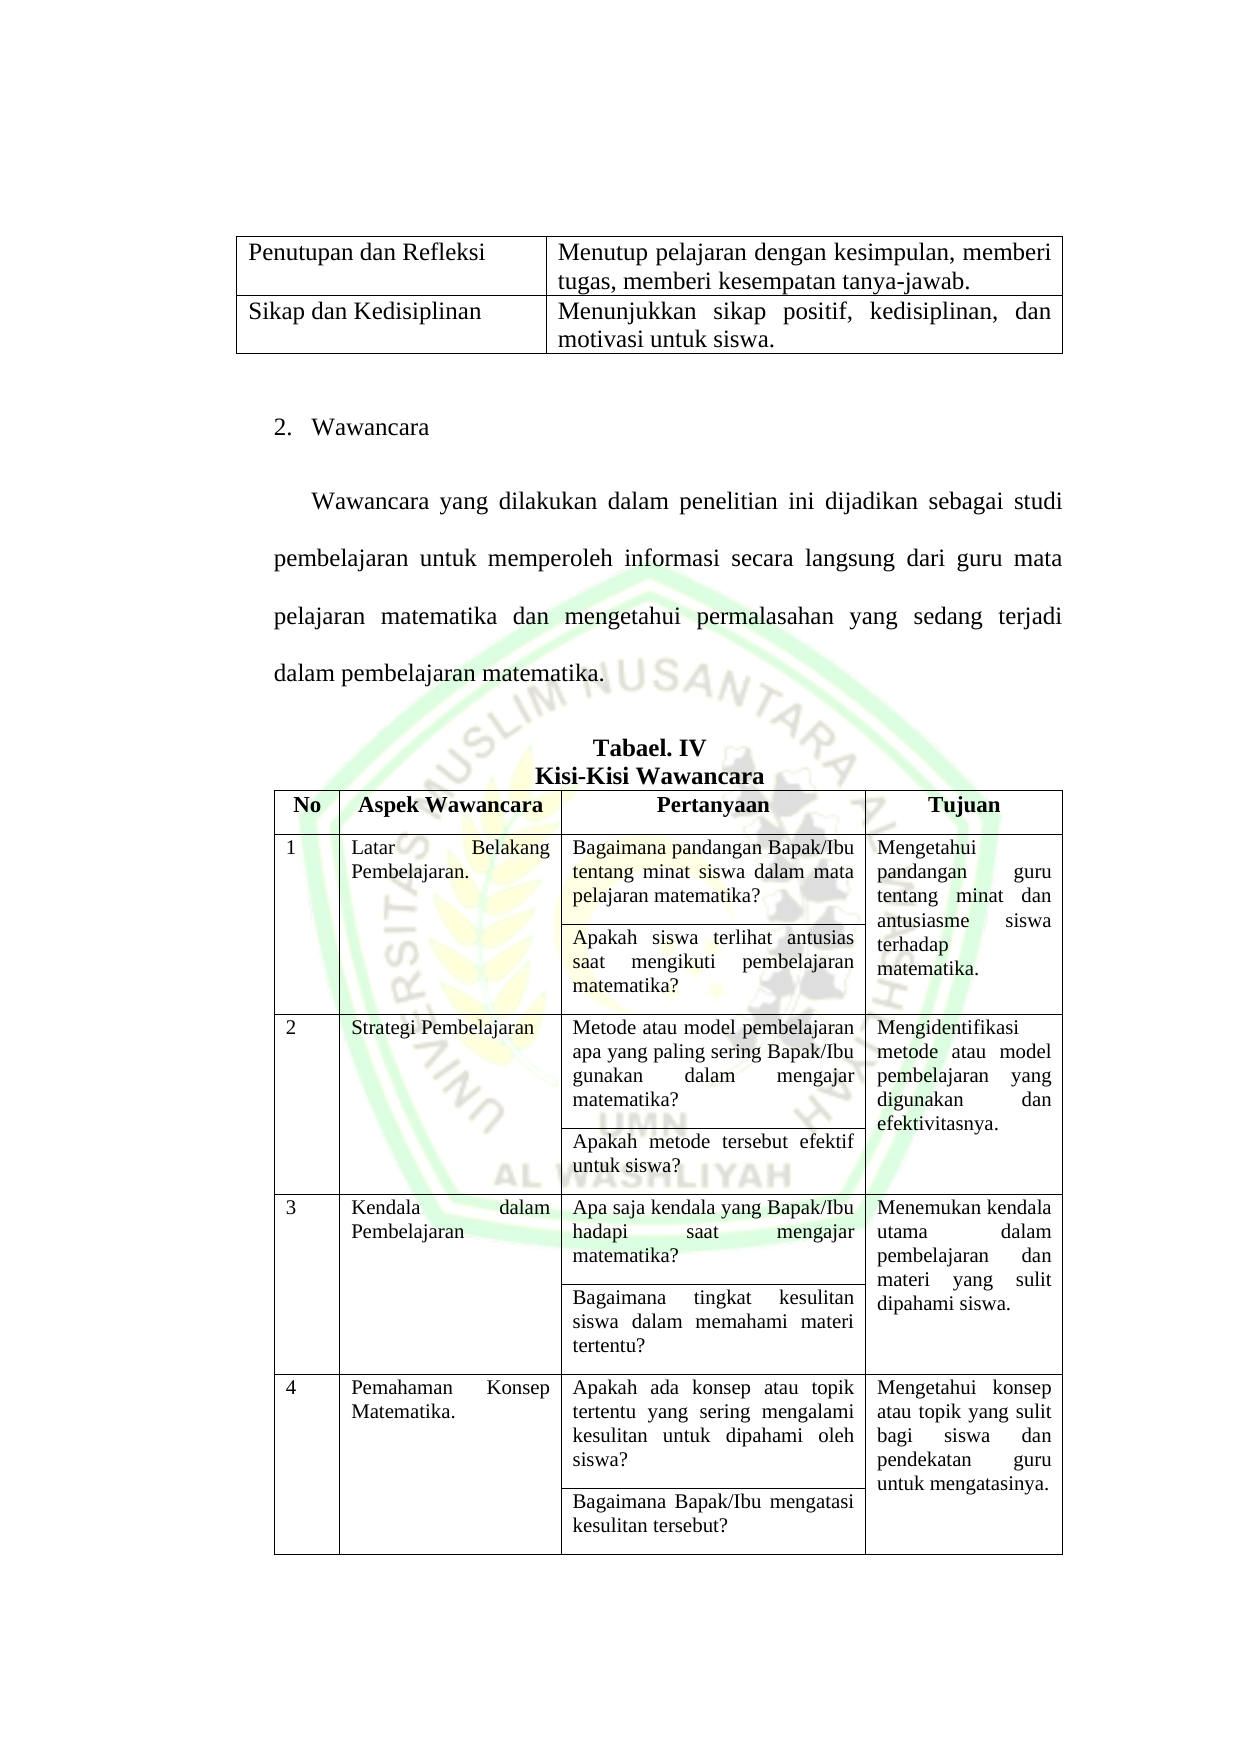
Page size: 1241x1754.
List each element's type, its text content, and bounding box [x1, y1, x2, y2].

table_cell 4 [275, 1375, 339, 1553]
table_cell Bagaimana pandangan Bapak/Ibu tentang minat siswa dalam mata pelajaran matematika? [562, 835, 865, 924]
table_cell Mengetahui konsep atau topik yang sulit bagi siswa dan pendekatan guru untuk mengatasinya. [866, 1375, 1062, 1553]
table_cell 3 [275, 1195, 339, 1374]
table_header No [275, 791, 339, 834]
table_cell Sikap dan Kedisiplinan [237, 296, 546, 353]
table_cell 1 [275, 835, 339, 1014]
table_cell Pemahaman Konsep Matematika. [340, 1375, 561, 1553]
table_header Aspek Wawancara [340, 791, 561, 834]
table_header Pertanyaan [562, 791, 865, 834]
list Tabael. IV [236, 733, 1063, 761]
text Wawancara yang dilakukan dalam penelitian ini dijadikan sebagai studi pembelajaran untuk memperoleh informasi secara langsung dari guru mata pelajaran matematika dan mengetahui permalasahan yang sedang terjadi dalam pembelajaran matematika. [274, 486, 1063, 687]
table_cell Apakah siswa terlihat antusias saat mengikuti pembelajaran matematika? [562, 925, 865, 1014]
table_cell Menunjukkan sikap positif, kedisiplinan, dan motivasi untuk siswa. [547, 296, 1062, 353]
table_cell Bagaimana Bapak/Ibu mengatasi kesulitan tersebut? [562, 1489, 865, 1553]
table_cell 2 [275, 1015, 339, 1194]
table_cell Mengetahui pandangan guru tentang minat dan antusiasme siswa terhadap matematika. [866, 835, 1062, 1014]
table_cell Kendala dalam Pembelajaran [340, 1195, 561, 1374]
table_cell Apa saja kendala yang Bapak/Ibu hadapi saat mengajar matematika? [562, 1195, 865, 1284]
table_cell Metode atau model pembelajaran apa yang paling sering Bapak/Ibu gunakan dalam mengajar matematika? [562, 1015, 865, 1128]
table_cell Latar Belakang Pembelajaran. [340, 835, 561, 1014]
table_cell Penutupan dan Refleksi [237, 237, 546, 295]
list Wawancara [274, 412, 1063, 441]
table_cell Menutup pelajaran dengan kesimpulan, memberi tugas, memberi kesempatan tanya-jawab. [547, 237, 1062, 295]
table_cell Bagaimana tingkat kesulitan siswa dalam memahami materi tertentu? [562, 1285, 865, 1374]
table_cell Strategi Pembelajaran [340, 1015, 561, 1194]
table_header Tujuan [866, 791, 1062, 834]
table_cell Apakah metode tersebut efektif untuk siswa? [562, 1129, 865, 1194]
table_cell Apakah ada konsep atau topik tertentu yang sering mengalami kesulitan untuk dipahami oleh siswa? [562, 1375, 865, 1488]
table_cell Menemukan kendala utama dalam pembelajaran dan materi yang sulit dipahami siswa. [866, 1195, 1062, 1374]
list Kisi-Kisi Wawancara [236, 761, 1063, 790]
table_cell Mengidentifikasi metode atau model pembelajaran yang digunakan dan efektivitasnya. [866, 1015, 1062, 1194]
